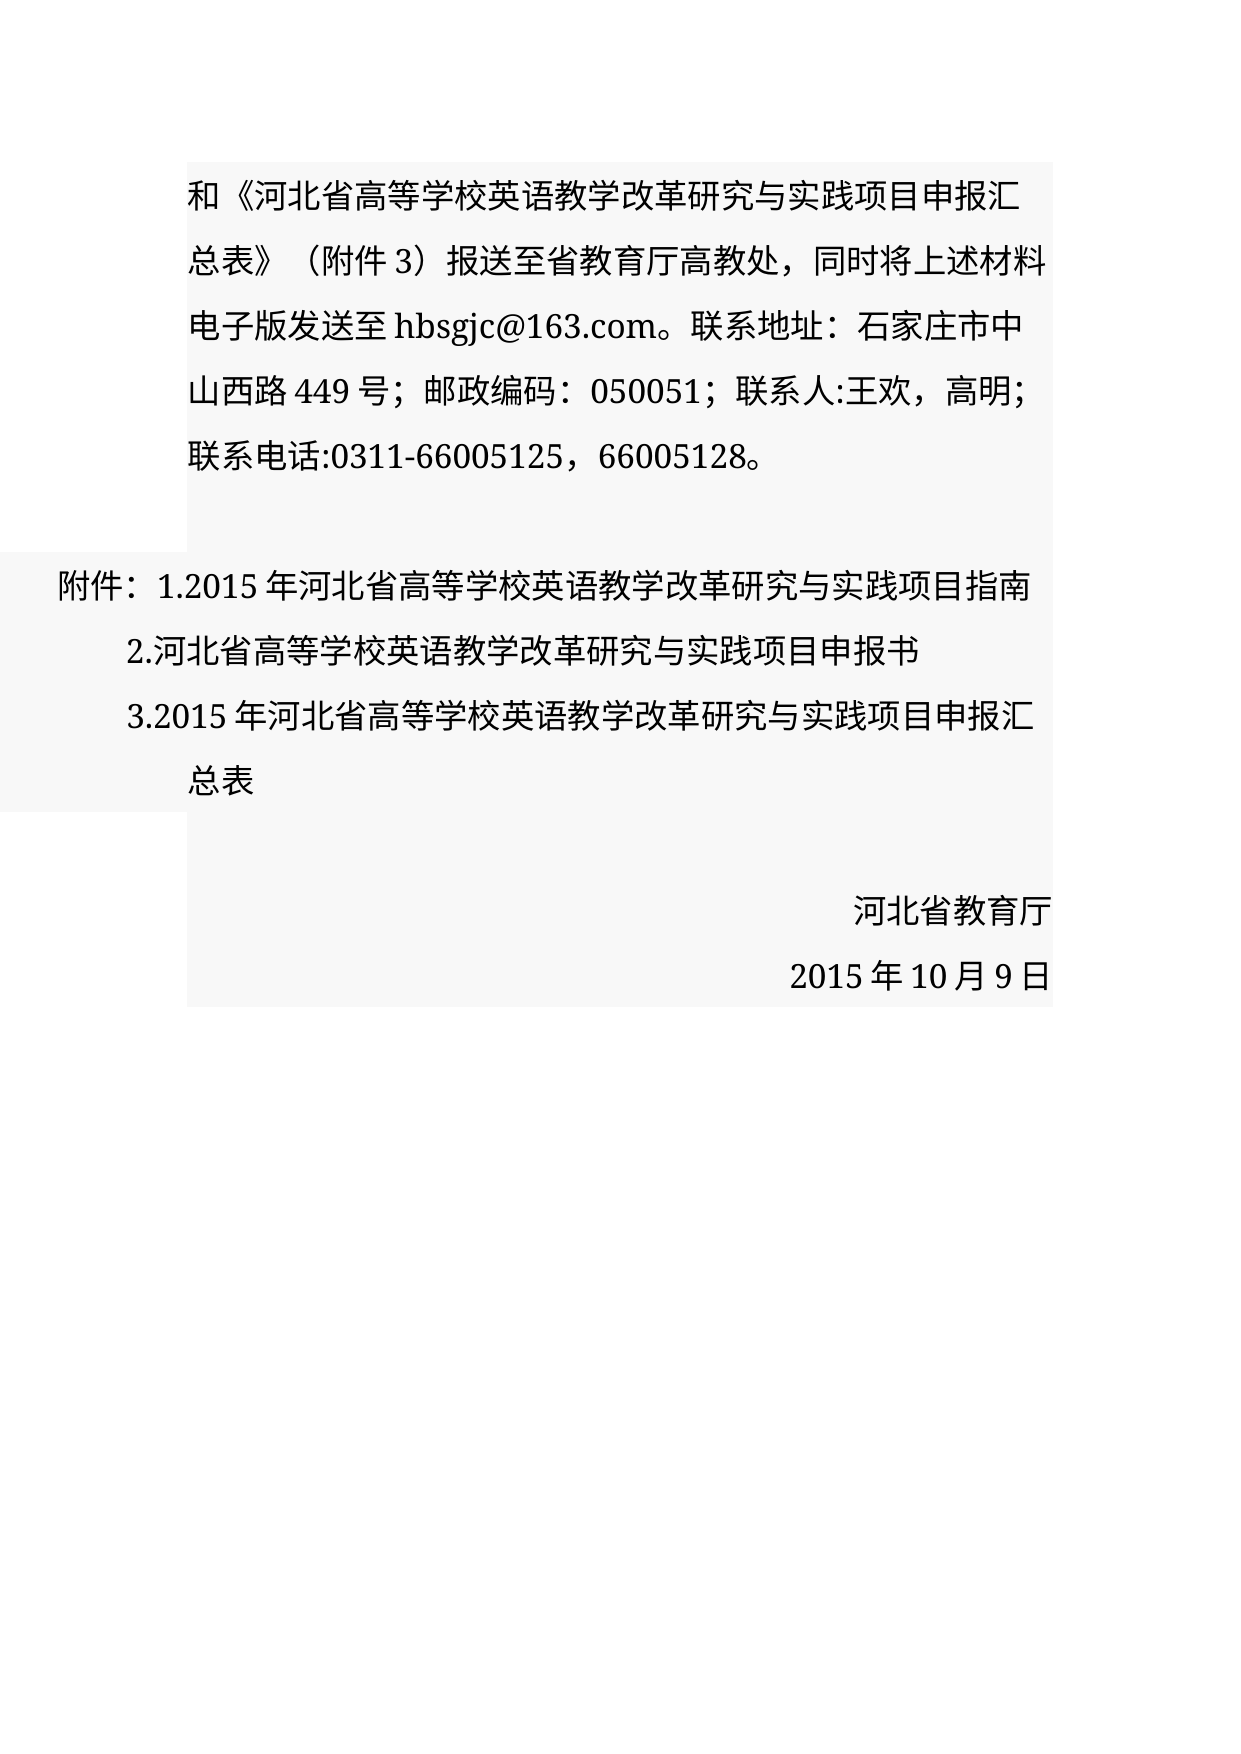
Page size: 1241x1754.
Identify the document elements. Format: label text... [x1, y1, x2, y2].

text 2015年10月9日 [187, 942, 1053, 1007]
text 附件：1.2015年河北省高等学校英语教学改革研究与实践项目指南 [0, 552, 1053, 617]
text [187, 162, 1053, 487]
text 3.2015年河北省高等学校英语教学改革研究与实践项目申报汇总表 [0, 682, 1053, 812]
text 河北省教育厅 [187, 877, 1053, 942]
text 2.河北省高等学校英语教学改革研究与实践项目申报书 [0, 617, 1053, 682]
